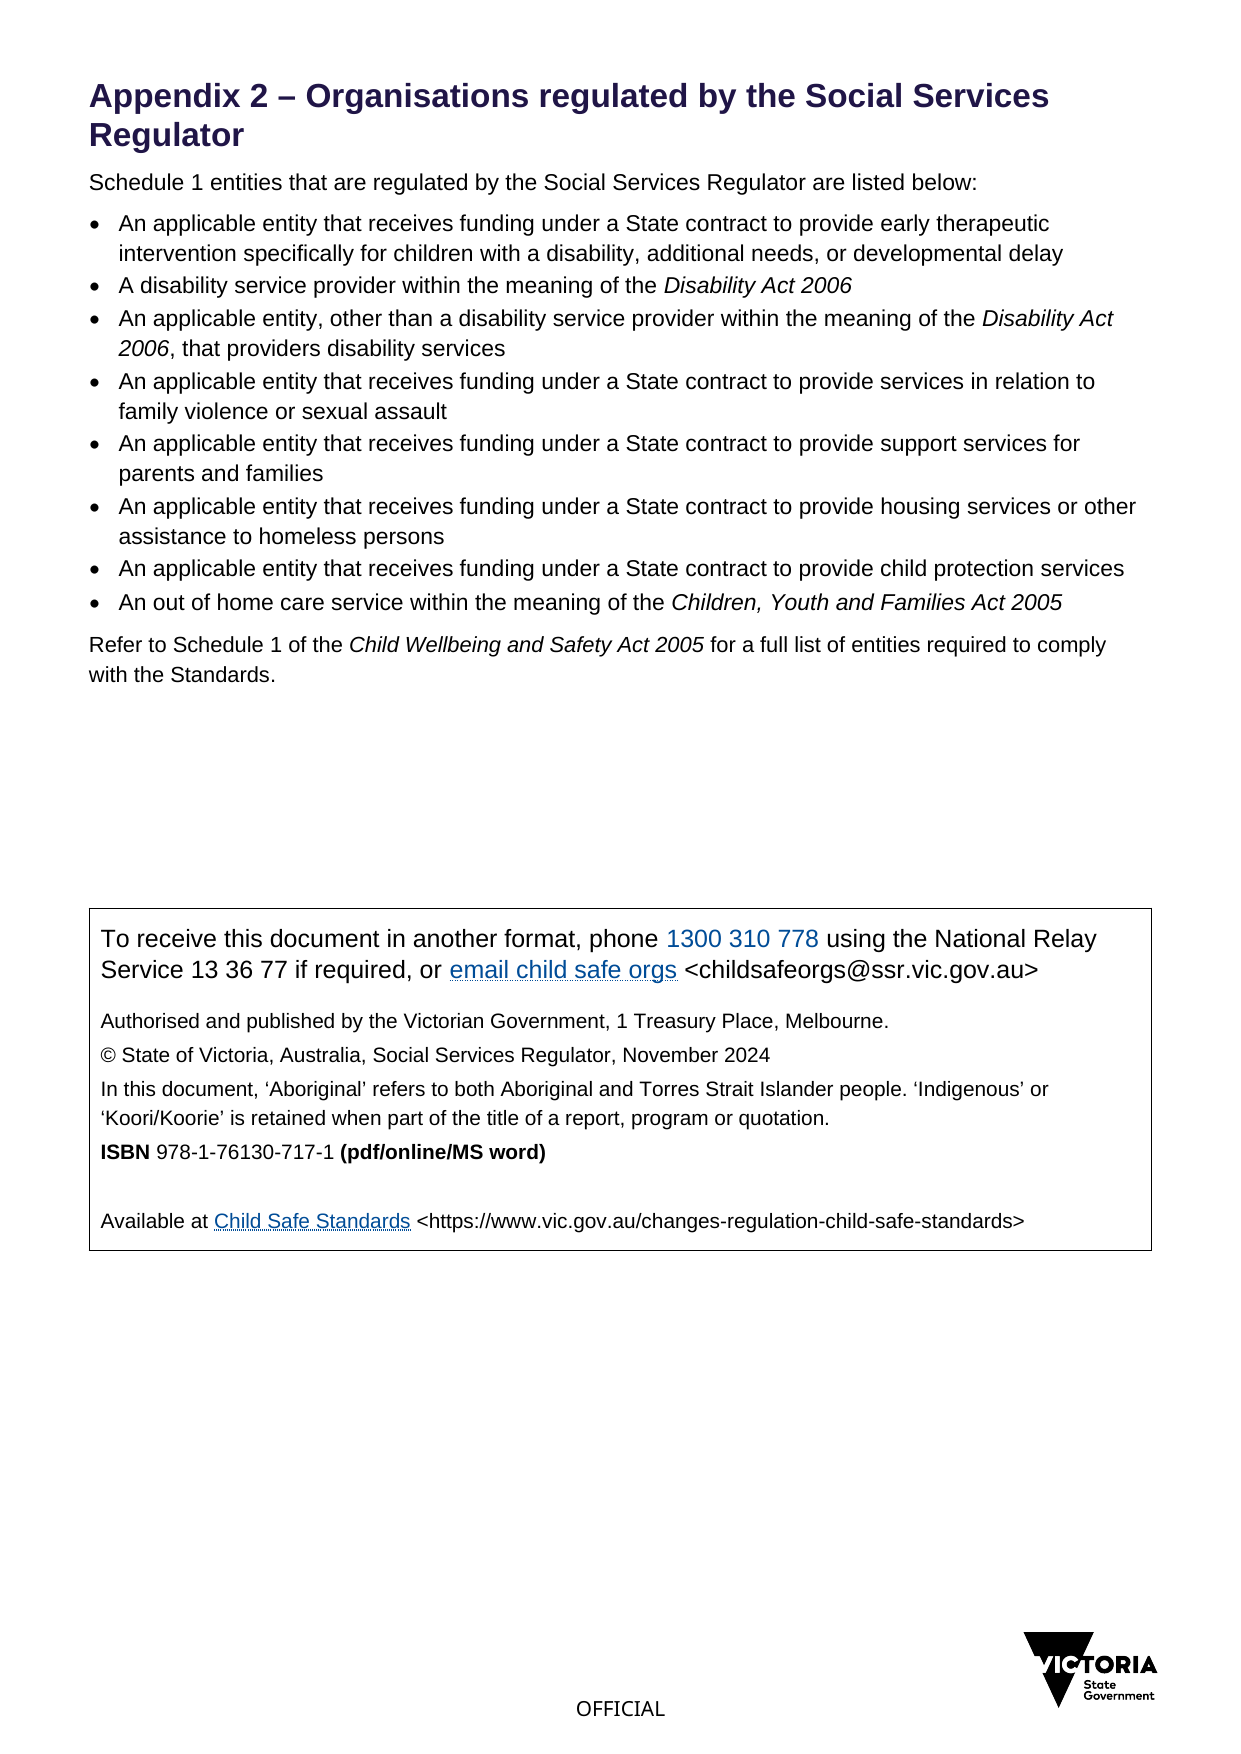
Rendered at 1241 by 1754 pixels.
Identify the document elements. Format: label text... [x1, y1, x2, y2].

text An applicable entity, other than a disability service provider within the meaning of the Disability Act 2006, that providers disability services [89, 303, 1152, 362]
text Refer to Schedule 1 of the Child Wellbeing and Safety Act 2005 for a full list of entities required to comply with the Standards. [89, 628, 1152, 687]
text Schedule 1 entities that are regulated by the Social Services Regulator are listed below: [89, 166, 1152, 195]
subtitle Appendix 2 – Organisations regulated by the Social Services Regulator [89, 76, 1152, 153]
text An applicable entity that receives funding under a State contract to provide housing services or other assistance to homeless persons [89, 491, 1152, 549]
text An applicable entity that receives funding under a State contract to provide early therapeutic intervention specifically for children with a disability, additional needs, or developmental delay [89, 207, 1152, 266]
text An out of home care service within the meaning of the Children, Youth and Families Act 2005 [89, 587, 1152, 616]
picture [0, 1623, 1241, 1753]
text An applicable entity that receives funding under a State contract to provide child protection services [89, 553, 1152, 582]
text An applicable entity that receives funding under a State contract to provide services in relation to family violence or sexual assault [89, 366, 1152, 424]
table_header To receive this document in another format, phone 1300 310 778 using the National Relay Service 13 36 77 if required, or email child safe orgs <childsafeorgs@ssr.vic.gov.au> Authorised and published by the Victorian Government, 1 Treasury Place, Melbourne. © State of Victoria, Australia, Social Services Regulator, November 2024 In this document, ‘Aboriginal’ refers to both Aboriginal and Torres Strait Islander people. ‘Indigenous’ or ‘Koori/Koorie’ is retained when part of the title of a report, program or quotation. ISBN 978-1-76130-717-1 (pdf/online/MS word) Available at Child Safe Standards <https://www.vic.gov.au/changes-regulation-child-safe-standards> [90, 909, 1151, 1250]
text An applicable entity that receives funding under a State contract to provide support services for parents and families [89, 428, 1152, 487]
text A disability service provider within the meaning of the Disability Act 2006 [89, 270, 1152, 299]
